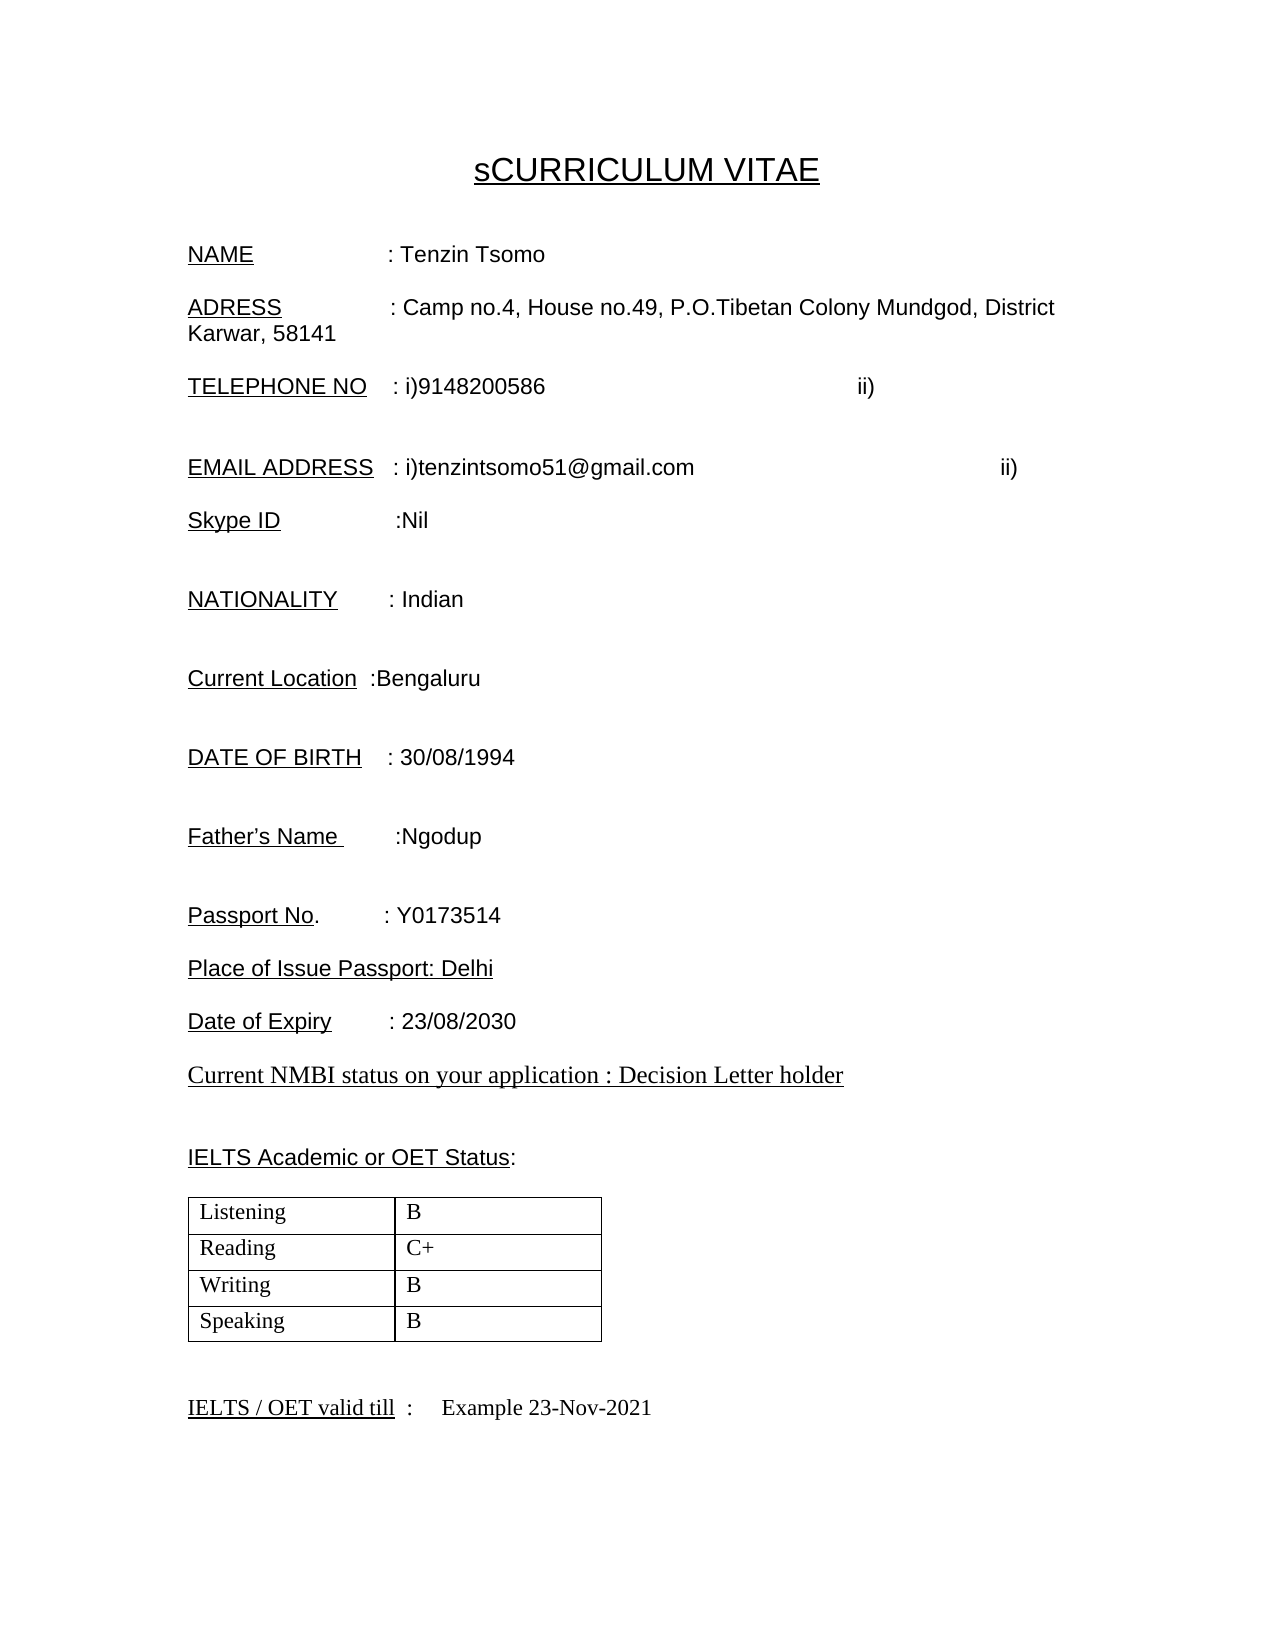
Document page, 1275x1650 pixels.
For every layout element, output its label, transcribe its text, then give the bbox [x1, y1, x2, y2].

table_cell C+ [396, 1235, 601, 1270]
text IELTS Academic or OET Status: [187, 1144, 1106, 1171]
text Place of Issue Passport: Delhi [187, 955, 1106, 981]
text DATE OF BIRTH : 30/08/1994 [187, 744, 1106, 771]
table_cell B [396, 1271, 601, 1306]
text EMAIL ADDRESS : i)tenzintsomo51@gmail.com ii) [187, 454, 1106, 481]
text Current Location :Bengaluru [187, 665, 1106, 692]
text Father’s Name :Ngodup [187, 823, 1106, 850]
table_cell Reading [189, 1235, 394, 1270]
text Skype ID :Nil [187, 507, 1106, 533]
text IELTS / OET valid till : Example 23-Nov-2021 [187, 1394, 1106, 1421]
text NATIONALITY : Indian [187, 586, 1106, 612]
text NAME : Tenzin Tsomo [187, 241, 1106, 267]
text sCURRICULUM VITAE [187, 150, 1106, 188]
table_header Listening [189, 1198, 394, 1233]
table_cell B [396, 1307, 601, 1341]
text ADRESS : Camp no.4, House no.49, P.O.Tibetan Colony Mundgod, District Karwar, 58141 [187, 294, 1106, 347]
table_cell Writing [189, 1271, 394, 1306]
table_header B [396, 1198, 601, 1233]
text Passport No. : Y0173514 [187, 902, 1106, 929]
text Current NMBI status on your application : Decision Letter holder [187, 1061, 1106, 1089]
text TELEPHONE NO : i)9148200586 ii) [187, 373, 1106, 399]
table_cell Speaking [189, 1307, 394, 1341]
text Date of Expiry : 23/08/2030 [187, 1008, 1106, 1034]
